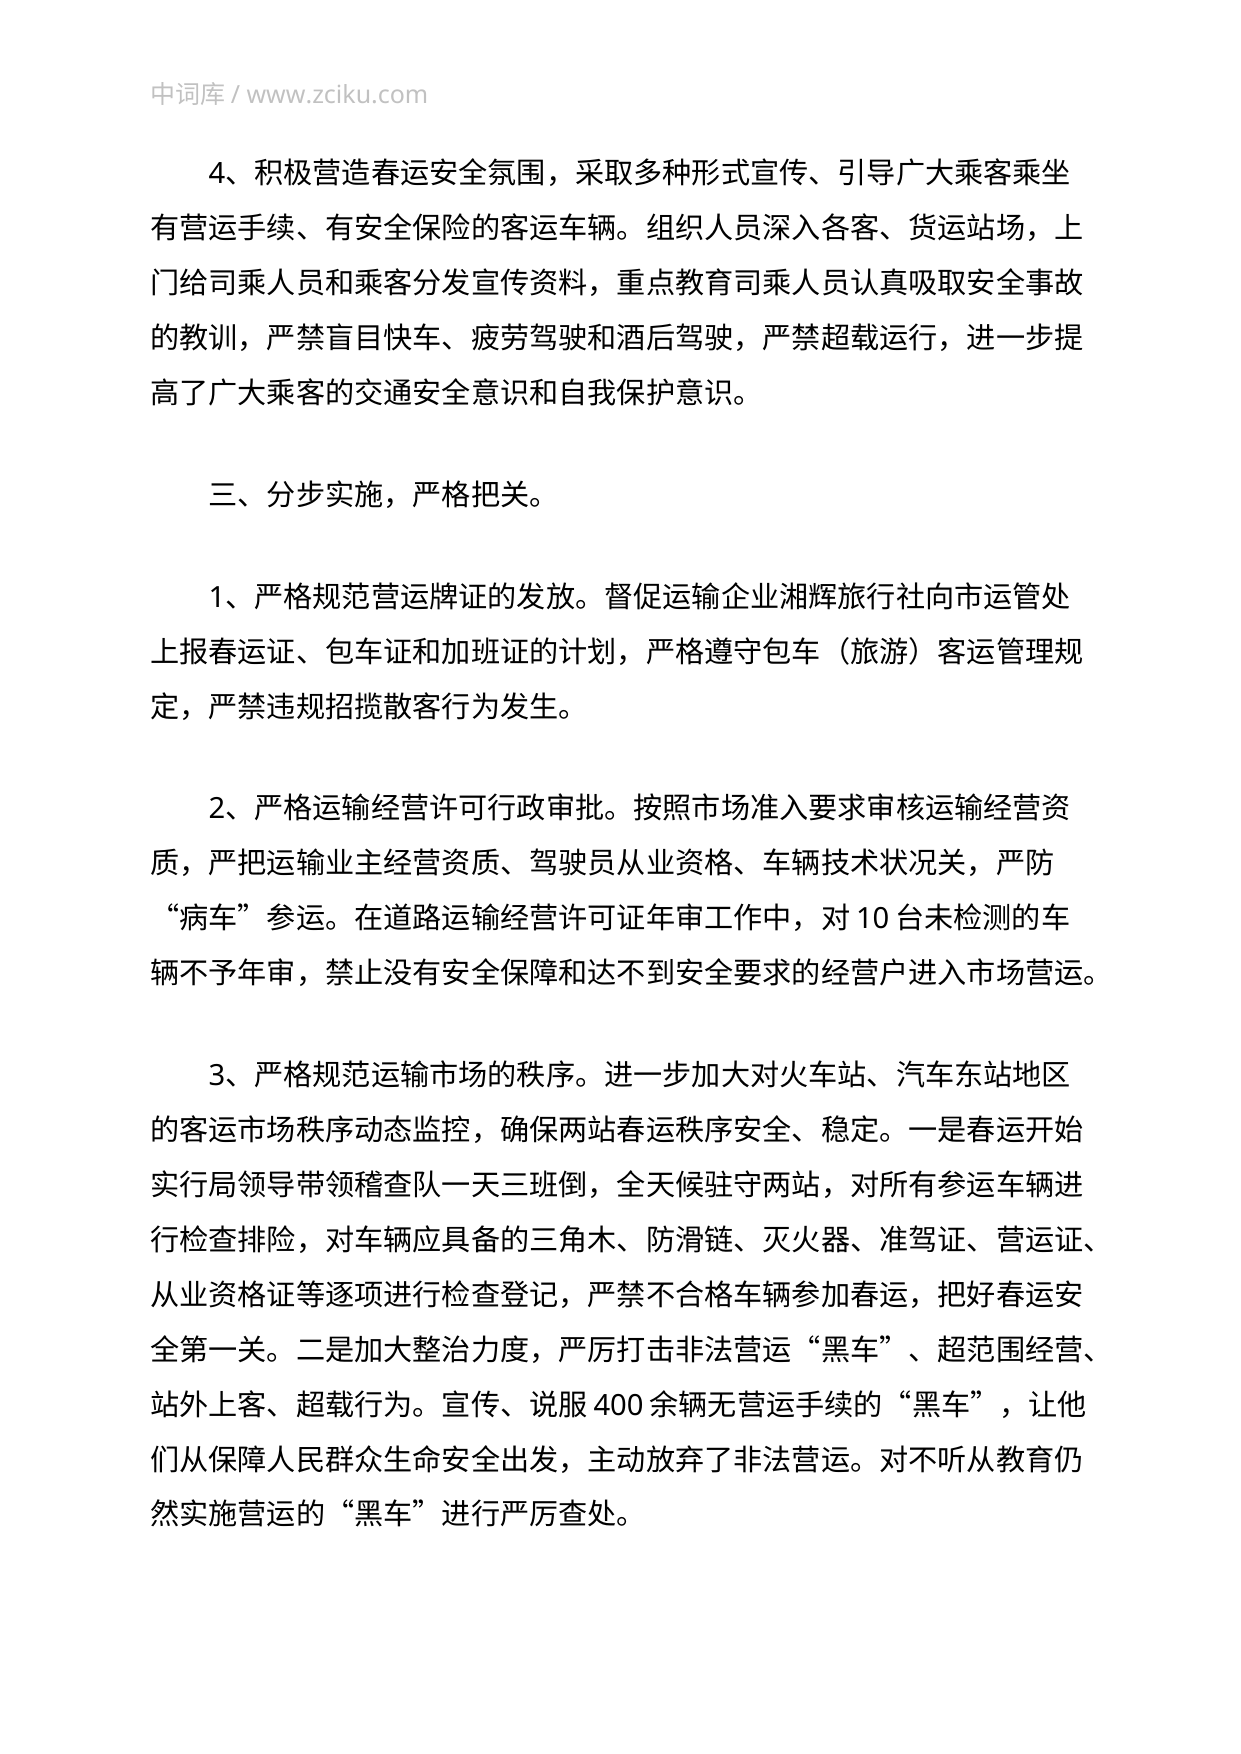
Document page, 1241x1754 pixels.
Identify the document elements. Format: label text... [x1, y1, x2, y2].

text 2、严格运输经营许可行政审批。按照市场准入要求审核运输经营资质，严把运输业主经营资质、驾驶员从业资格、车辆技术状况关，严防“病车”参运。在道路运输经营许可证年审工作中，对10台未检测的车辆不予年审，禁止没有安全保障和达不到安全要求的经营户进入市场营运。 [150, 785, 1090, 992]
text 4、积极营造春运安全氛围，采取多种形式宣传、引导广大乘客乘坐有营运手续、有安全保险的客运车辆。组织人员深入各客、货运站场，上门给司乘人员和乘客分发宣传资料，重点教育司乘人员认真吸取安全事故的教训，严禁盲目快车、疲劳驾驶和酒后驾驶，严禁超载运行，进一步提高了广大乘客的交通安全意识和自我保护意识。 [150, 150, 1090, 412]
text 三、分步实施，严格把关。 [150, 471, 1090, 514]
text 1、严格规范营运牌证的发放。督促运输企业湘辉旅行社向市运管处上报春运证、包车证和加班证的计划，严格遵守包车（旅游）客运管理规定，严禁违规招揽散客行为发生。 [150, 573, 1090, 725]
text 3、严格规范运输市场的秩序。进一步加大对火车站、汽车东站地区的客运市场秩序动态监控，确保两站春运秩序安全、稳定。一是春运开始实行局领导带领稽查队一天三班倒，全天候驻守两站，对所有参运车辆进行检查排险，对车辆应具备的三角木、防滑链、灭火器、准驾证、营运证、从业资格证等逐项进行检查登记，严禁不合格车辆参加春运，把好春运安全第一关。二是加大整治力度，严厉打击非法营运“黑车”、超范围经营、站外上客、超载行为。宣传、说服400余辆无营运手续的“黑车”，让他们从保障人民群众生命安全出发，主动放弃了非法营运。对不听从教育仍然实施营运的“黑车”进行严厉查处。 [150, 1052, 1090, 1533]
